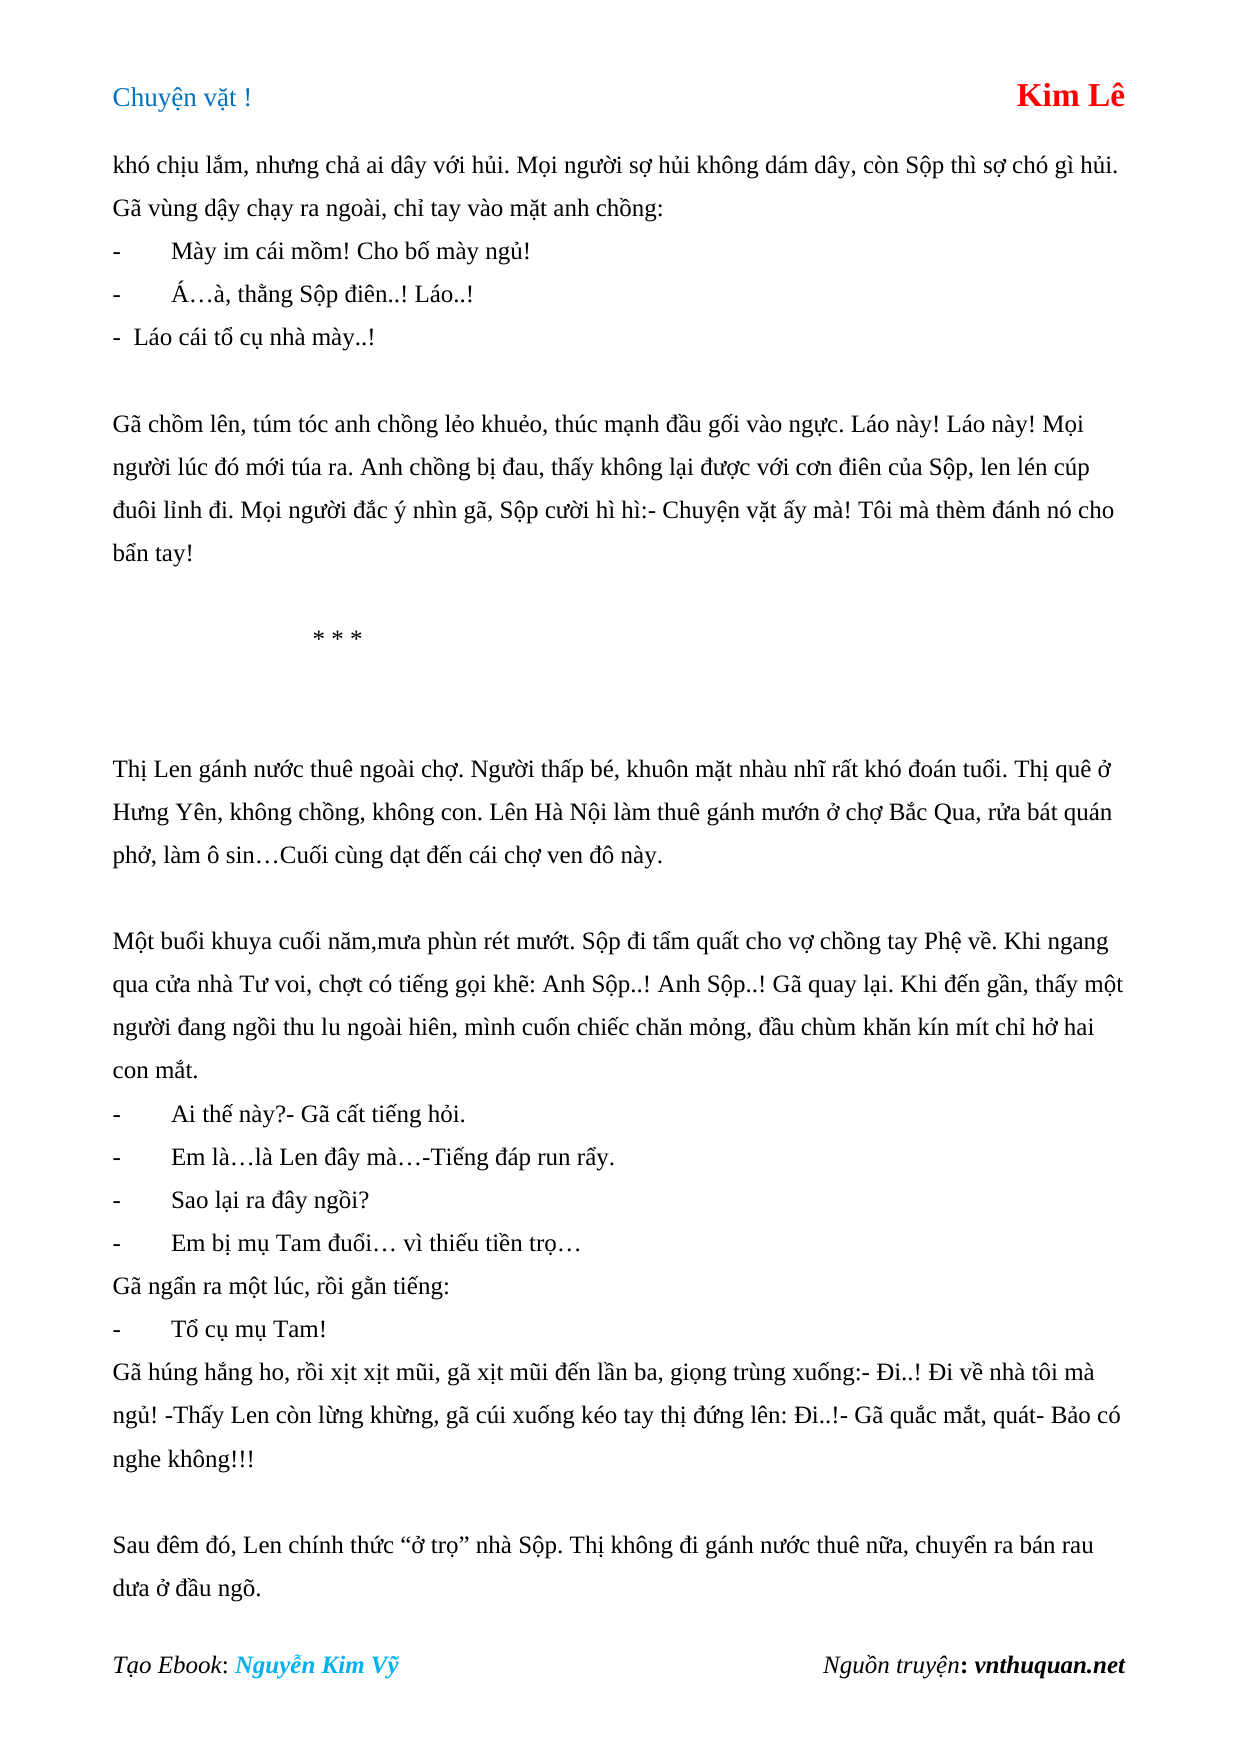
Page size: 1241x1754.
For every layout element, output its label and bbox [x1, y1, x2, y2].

text [112, 150, 1128, 1602]
